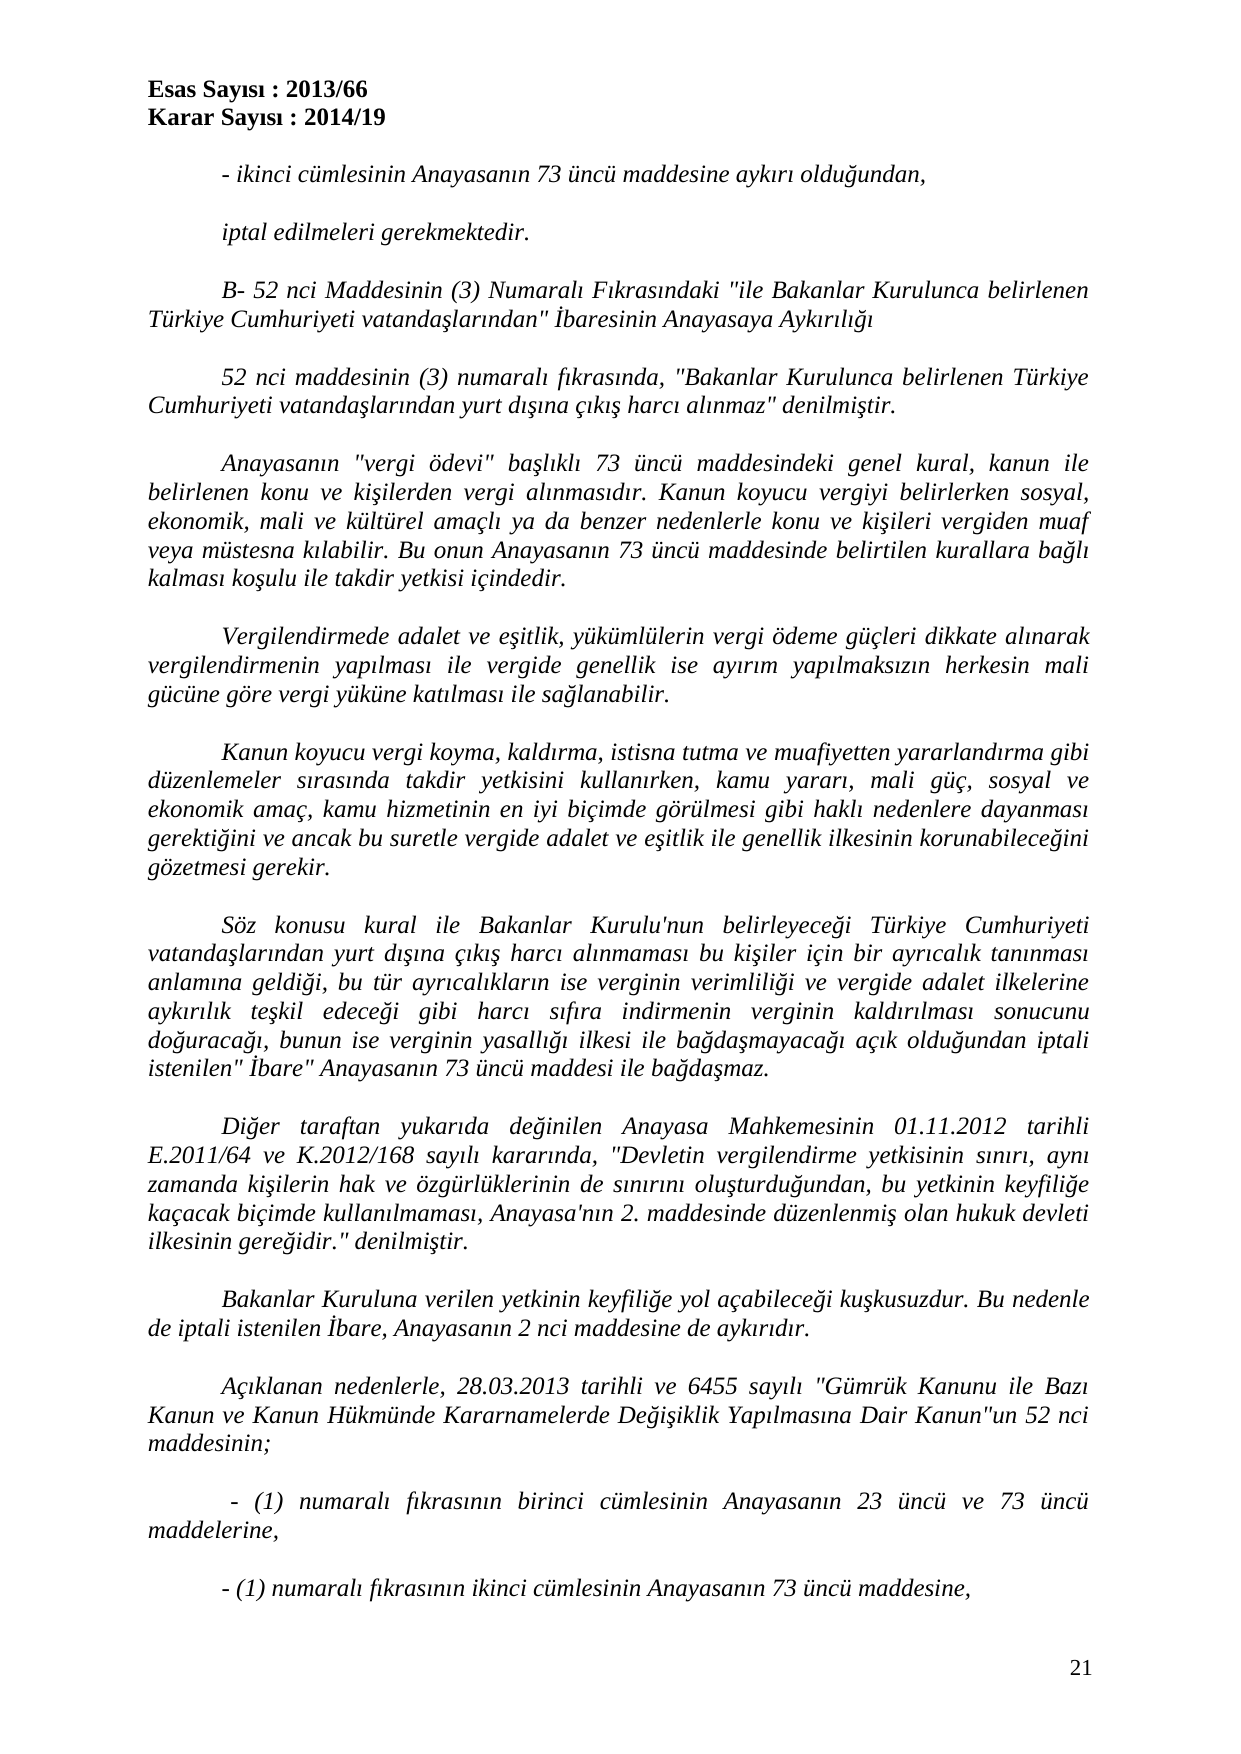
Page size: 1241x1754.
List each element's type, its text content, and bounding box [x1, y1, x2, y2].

text - ikinci cümlesinin Anayasanın 73 üncü maddesine aykırı olduğundan, [148, 159, 1093, 188]
text Vergilendirmede adalet ve eşitlik, yükümlülerin vergi ödeme güçleri dikkate alınarak vergilendirmenin yapılması ile vergide genellik ise ayırım yapılmaksızın herkesin mali gücüne göre vergi yüküne katılması ile sağlanabilir. [148, 621, 1093, 708]
text Diğer taraftan yukarıda değinilen Anayasa Mahkemesinin 01.11.2012 tarihli E.2011/64 ve K.2012/168 sayılı kararında, "Devletin vergilendirme yetkisinin sınırı, aynı zamanda kişilerin hak ve özgürlüklerinin de sınırını oluşturduğundan, bu yetkinin keyfiliğe kaçacak biçimde kullanılmaması, Anayasa'nın 2. maddesinde düzenlenmiş olan hukuk devleti ilkesinin gereğidir." denilmiştir. [148, 1111, 1093, 1255]
text 52 nci maddesinin (3) numaralı fıkrasında, "Bakanlar Kurulunca belirlenen Türkiye Cumhuriyeti vatandaşlarından yurt dışına çıkış harcı alınmaz" denilmiştir. [148, 362, 1093, 419]
text Söz konusu kural ile Bakanlar Kurulu'nun belirleyeceği Türkiye Cumhuriyeti vatandaşlarından yurt dışına çıkış harcı alınmaması bu kişiler için bir ayrıcalık tanınması anlamına geldiği, bu tür ayrıcalıkların ise verginin verimliliği ve vergide adalet ilkelerine aykırılık teşkil edeceği gibi harcı sıfıra indirmenin verginin kaldırılması sonucunu doğuracağı, bunun ise verginin yasallığı ilkesi ile bağdaşmayacağı açık olduğundan iptali istenilen" İbare" Anayasanın 73 üncü maddesi ile bağdaşmaz. [148, 910, 1093, 1082]
text iptal edilmeleri gerekmektedir. [148, 217, 1093, 246]
text Açıklanan nedenlerle, 28.03.2013 tarihli ve 6455 sayılı "Gümrük Kanunu ile Bazı Kanun ve Kanun Hükmünde Kararnamelerde Değişiklik Yapılmasına Dair Kanun"un 52 nci maddesinin; [148, 1371, 1093, 1457]
text Anayasanın "vergi ödevi" başlıklı 73 üncü maddesindeki genel kural, kanun ile belirlenen konu ve kişilerden vergi alınmasıdır. Kanun koyucu vergiyi belirlerken sosyal, ekonomik, mali ve kültürel amaçlı ya da benzer nedenlerle konu ve kişileri vergiden muaf veya müstesna kılabilir. Bu onun Anayasanın 73 üncü maddesinde belirtilen kurallara bağlı kalması koşulu ile takdir yetkisi içindedir. [148, 448, 1093, 592]
text - (1) numaralı fıkrasının birinci cümlesinin Anayasanın 23 üncü ve 73 üncü maddelerine, [148, 1486, 1093, 1544]
text Bakanlar Kuruluna verilen yetkinin keyfiliğe yol açabileceği kuşkusuzdur. Bu nedenle de iptali istenilen İbare, Anayasanın 2 nci maddesine de aykırıdır. [148, 1284, 1093, 1342]
text Kanun koyucu vergi koyma, kaldırma, istisna tutma ve muafiyetten yararlandırma gibi düzenlemeler sırasında takdir yetkisini kullanırken, kamu yararı, mali güç, sosyal ve ekonomik amaç, kamu hizmetinin en iyi biçimde görülmesi gibi haklı nedenlere dayanması gerektiğini ve ancak bu suretle vergide adalet ve eşitlik ile genellik ilkesinin korunabileceğini gözetmesi gerekir. [148, 737, 1093, 881]
text B- 52 nci Maddesinin (3) Numaralı Fıkrasındaki "ile Bakanlar Kurulunca belirlenen Türkiye Cumhuriyeti vatandaşlarından" İbaresinin Anayasaya Aykırılığı [148, 275, 1093, 333]
text - (1) numaralı fıkrasının ikinci cümlesinin Anayasanın 73 üncü maddesine, [148, 1573, 1093, 1602]
